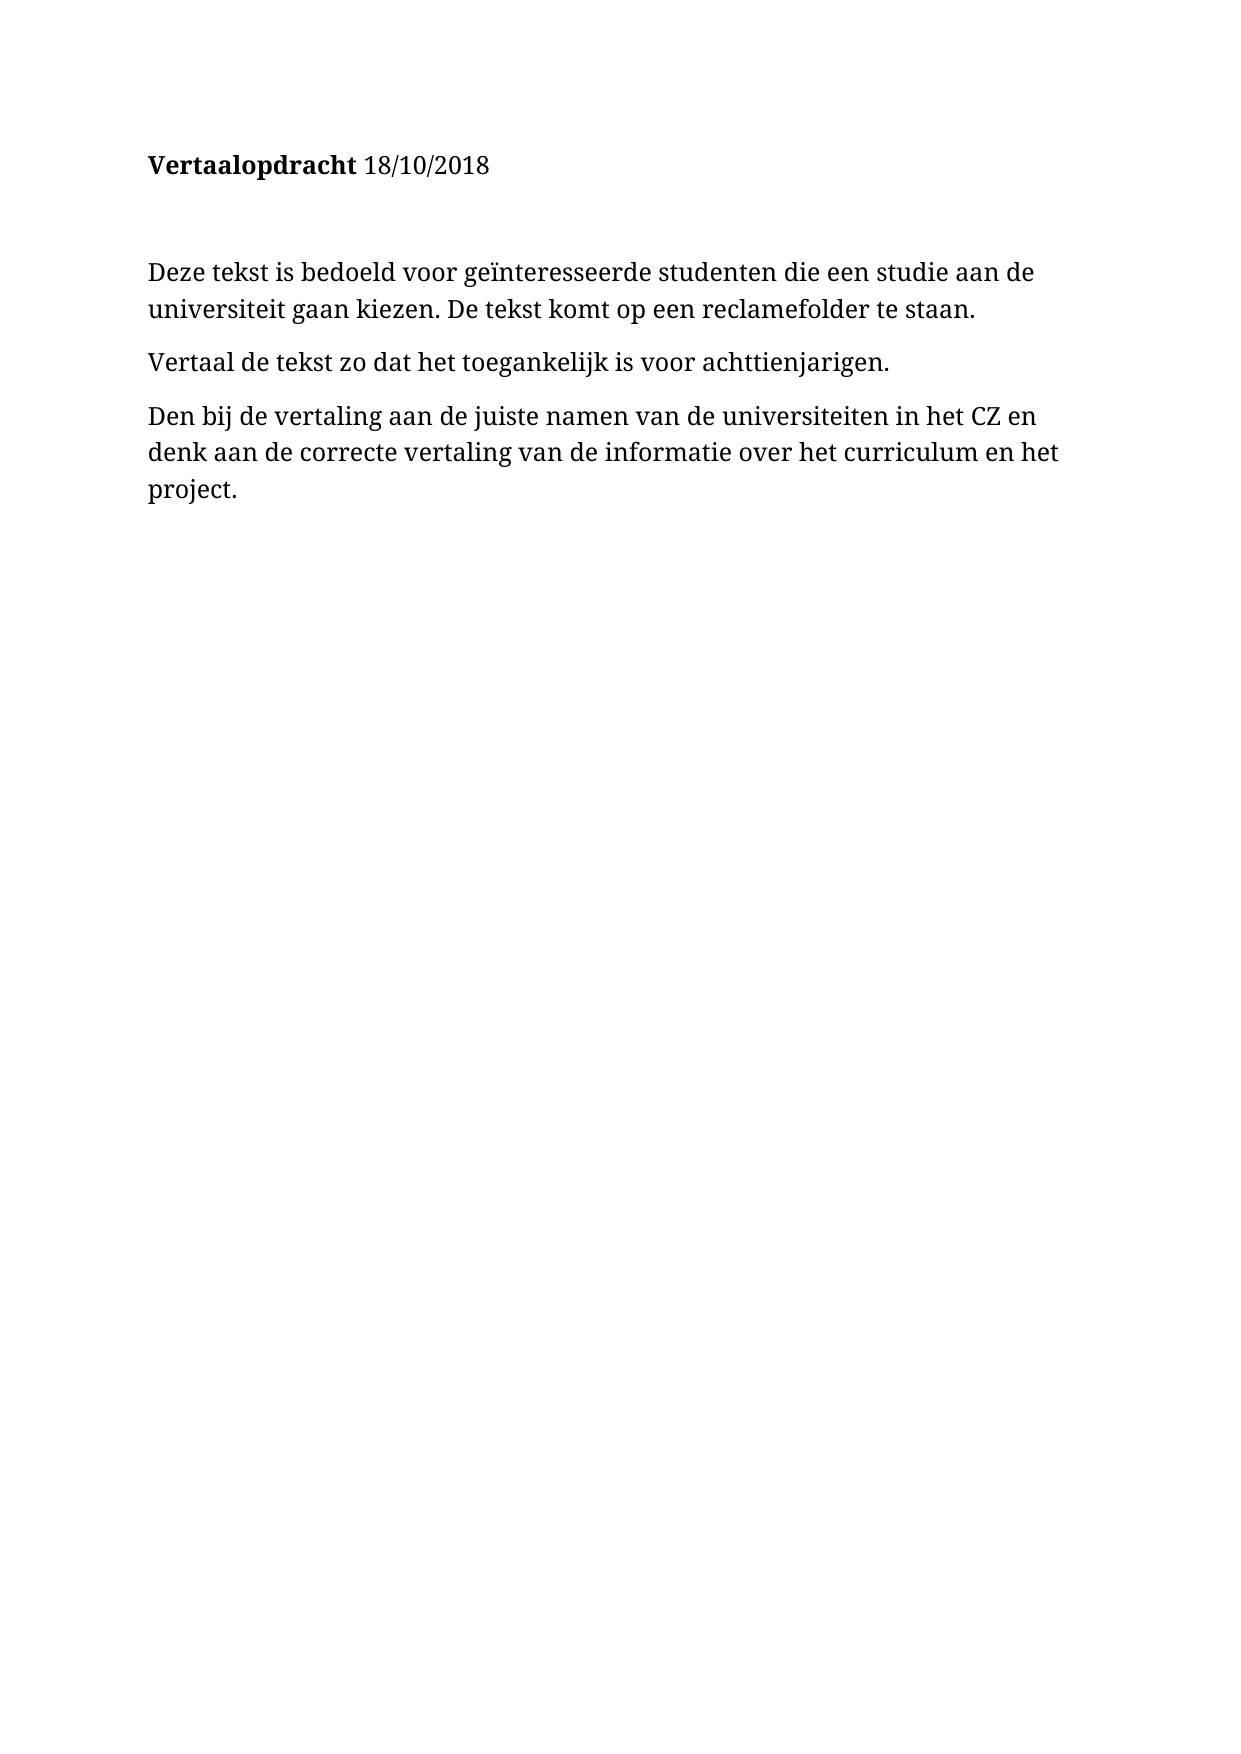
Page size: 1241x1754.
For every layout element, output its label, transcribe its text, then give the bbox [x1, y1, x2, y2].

text Vertaalopdracht 18/10/2018 [148, 148, 1093, 182]
text Deze tekst is bedoeld voor geïnteresseerde studenten die een studie aan de universiteit gaan kiezen. De tekst komt op een reclamefolder te staan. [148, 254, 1093, 325]
text Vertaal de tekst zo dat het toegankelijk is voor achttienjarigen. [148, 345, 1093, 379]
text Den bij de vertaling aan de juiste namen van de universiteiten in het CZ en denk aan de correcte vertaling van de informatie over het curriculum en het project. [148, 398, 1093, 506]
